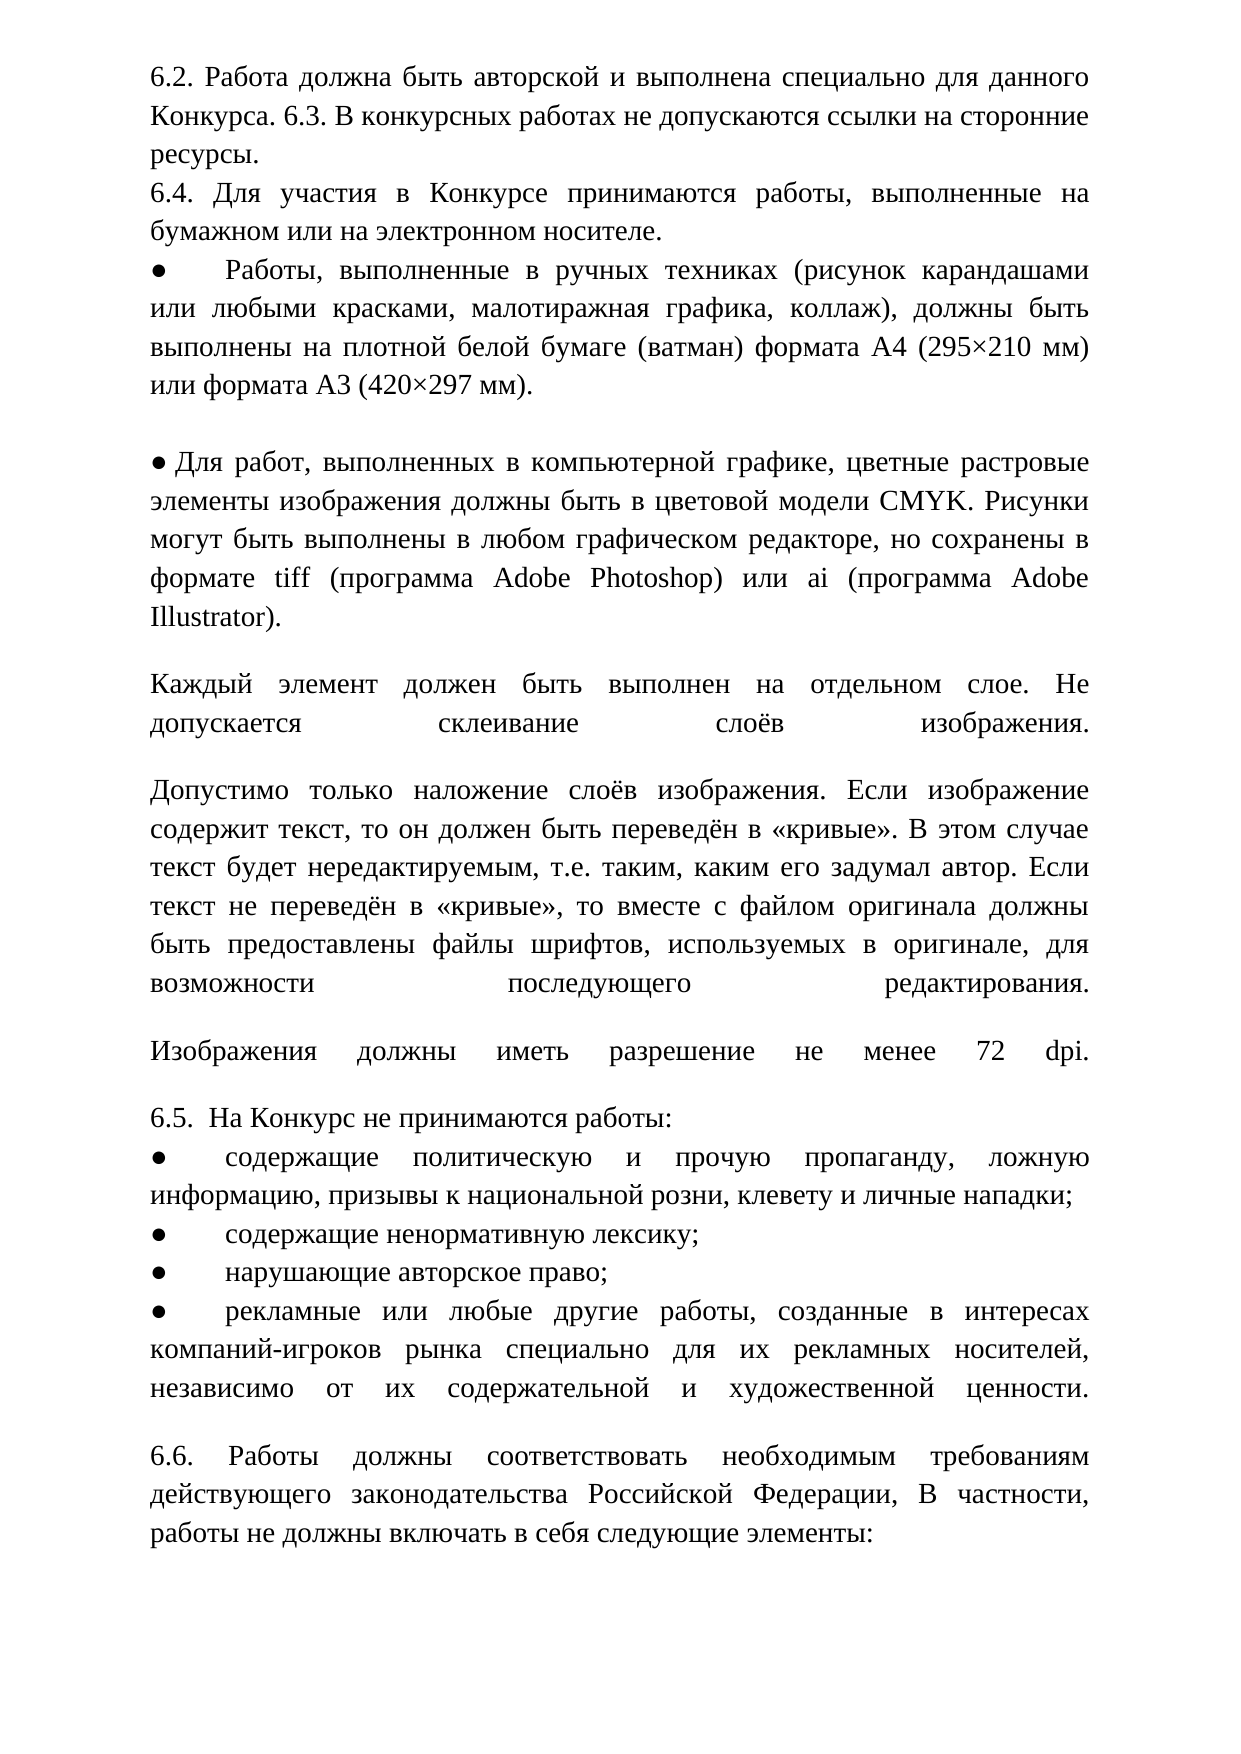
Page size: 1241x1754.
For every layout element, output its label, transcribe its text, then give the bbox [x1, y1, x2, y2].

text 6.5. На Конкурс не принимаются работы: [150, 1100, 1090, 1134]
text 6.2. Работа должна быть авторской и выполнена специально для данного Конкурса. 6.3. В конкурсных работах не допускаются ссылки на сторонние ресурсы. [150, 59, 1090, 170]
text ● Для работ, выполненных в компьютерной графике, цветные растровые элементы изображения должны быть в цветовой модели CMYK. Рисунки могут быть выполнены в любом графическом редакторе, но сохранены в формате tiff (программа Adobe Photoshop) или ai (программа Adobe Illustrator). [150, 444, 1090, 662]
text Изображения должны иметь разрешение не менее 72 dpi. [150, 1033, 1090, 1097]
text Каждый элемент должен быть выполнен на отдельном слое. Не допускается склеивание слоёв изображения. [150, 666, 1090, 769]
text ● содержащие ненормативную лексику; [150, 1216, 1090, 1249]
text 6.6. Работы должны соответствовать необходимым требованиям действующего законодательства Российской Федерации, В частности, работы не должны включать в себя следующие элементы: [150, 1438, 1090, 1548]
text Допустимо только наложение слоёв изображения. Если изображение содержит текст, то он должен быть переведён в «кривые». В этом случае текст будет нередактируемым, т.е. таким, каким его задумал автор. Если текст не переведён в «кривые», то вместе с файлом оригинала должны быть предоставлены файлы шрифтов, используемых в оригинале, для возможности последующего редактирования. [150, 772, 1090, 1029]
text ● содержащие политическую и прочую пропаганду, ложную информацию, призывы к национальной розни, клевету и личные нападки; [150, 1139, 1090, 1211]
text ● нарушающие авторское право; [150, 1254, 1090, 1288]
text ● рекламные или любые другие работы, созданные в интересах компаний-игроков рынка специально для их рекламных носителей, независимо от их содержательной и художественной ценности. [150, 1293, 1090, 1434]
text 6.4. Для участия в Конкурсе принимаются работы, выполненные на бумажном или на электронном носителе. [150, 175, 1090, 247]
text ● Работы, выполненные в ручных техниках (рисунок карандашами или любыми красками, малотиражная графика, коллаж), должны быть выполнены на плотной белой бумаге (ватман) формата А4 (295×210 мм) или формата А3 (420×297 мм). [150, 252, 1090, 401]
